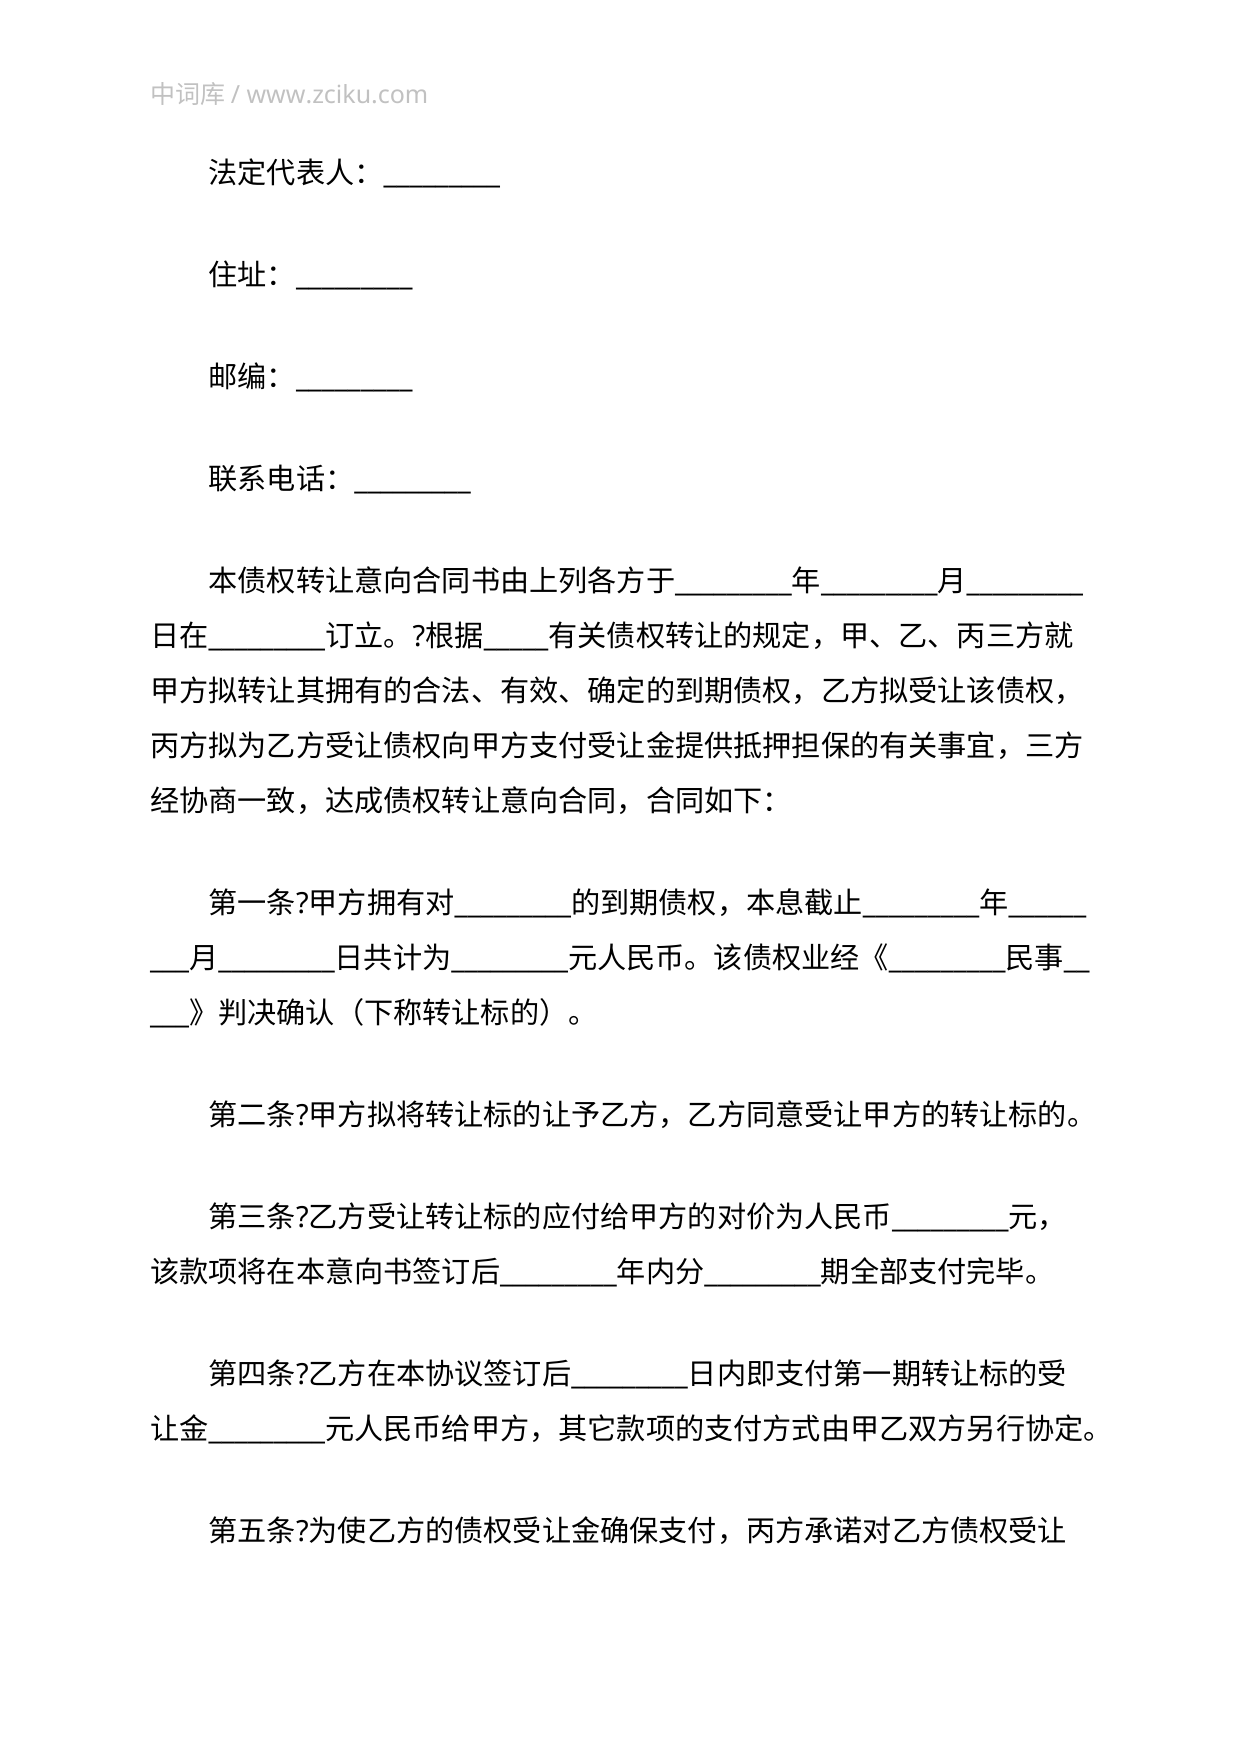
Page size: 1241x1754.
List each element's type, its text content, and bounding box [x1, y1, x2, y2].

text 第一条?甲方拥有对_________的到期债权，本息截止_________年_________月_________日共计为_________元人民币。该债权业经《_________民事_____》判决确认（下称转让标的）。 [150, 879, 1090, 1032]
text 第四条?乙方在本协议签订后_________日内即支付第一期转让标的受让金_________元人民币给甲方，其它款项的支付方式由甲乙双方另行协定。 [150, 1350, 1090, 1448]
text 联系电话：_________ [150, 456, 1090, 498]
text 住址：_________ [150, 252, 1090, 294]
text 第二条?甲方拟将转让标的让予乙方，乙方同意受让甲方的转让标的。 [150, 1091, 1090, 1134]
text 法定代表人：_________ [150, 150, 1090, 192]
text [150, 1507, 1090, 1550]
text 第三条?乙方受让转让标的应付给甲方的对价为人民币_________元，该款项将在本意向书签订后_________年内分_________期全部支付完毕。 [150, 1193, 1090, 1291]
text 本债权转让意向合同书由上列各方于_________年_________月_________日在_________订立。?根据_____有关债权转让的规定，甲、乙、丙三方就甲方拟转让其拥有的合法、有效、确定的到期债权，乙方拟受让该债权，丙方拟为乙方受让债权向甲方支付受让金提供抵押担保的有关事宜，三方经协商一致，达成债权转让意向合同，合同如下： [150, 558, 1090, 820]
text 邮编：_________ [150, 354, 1090, 396]
